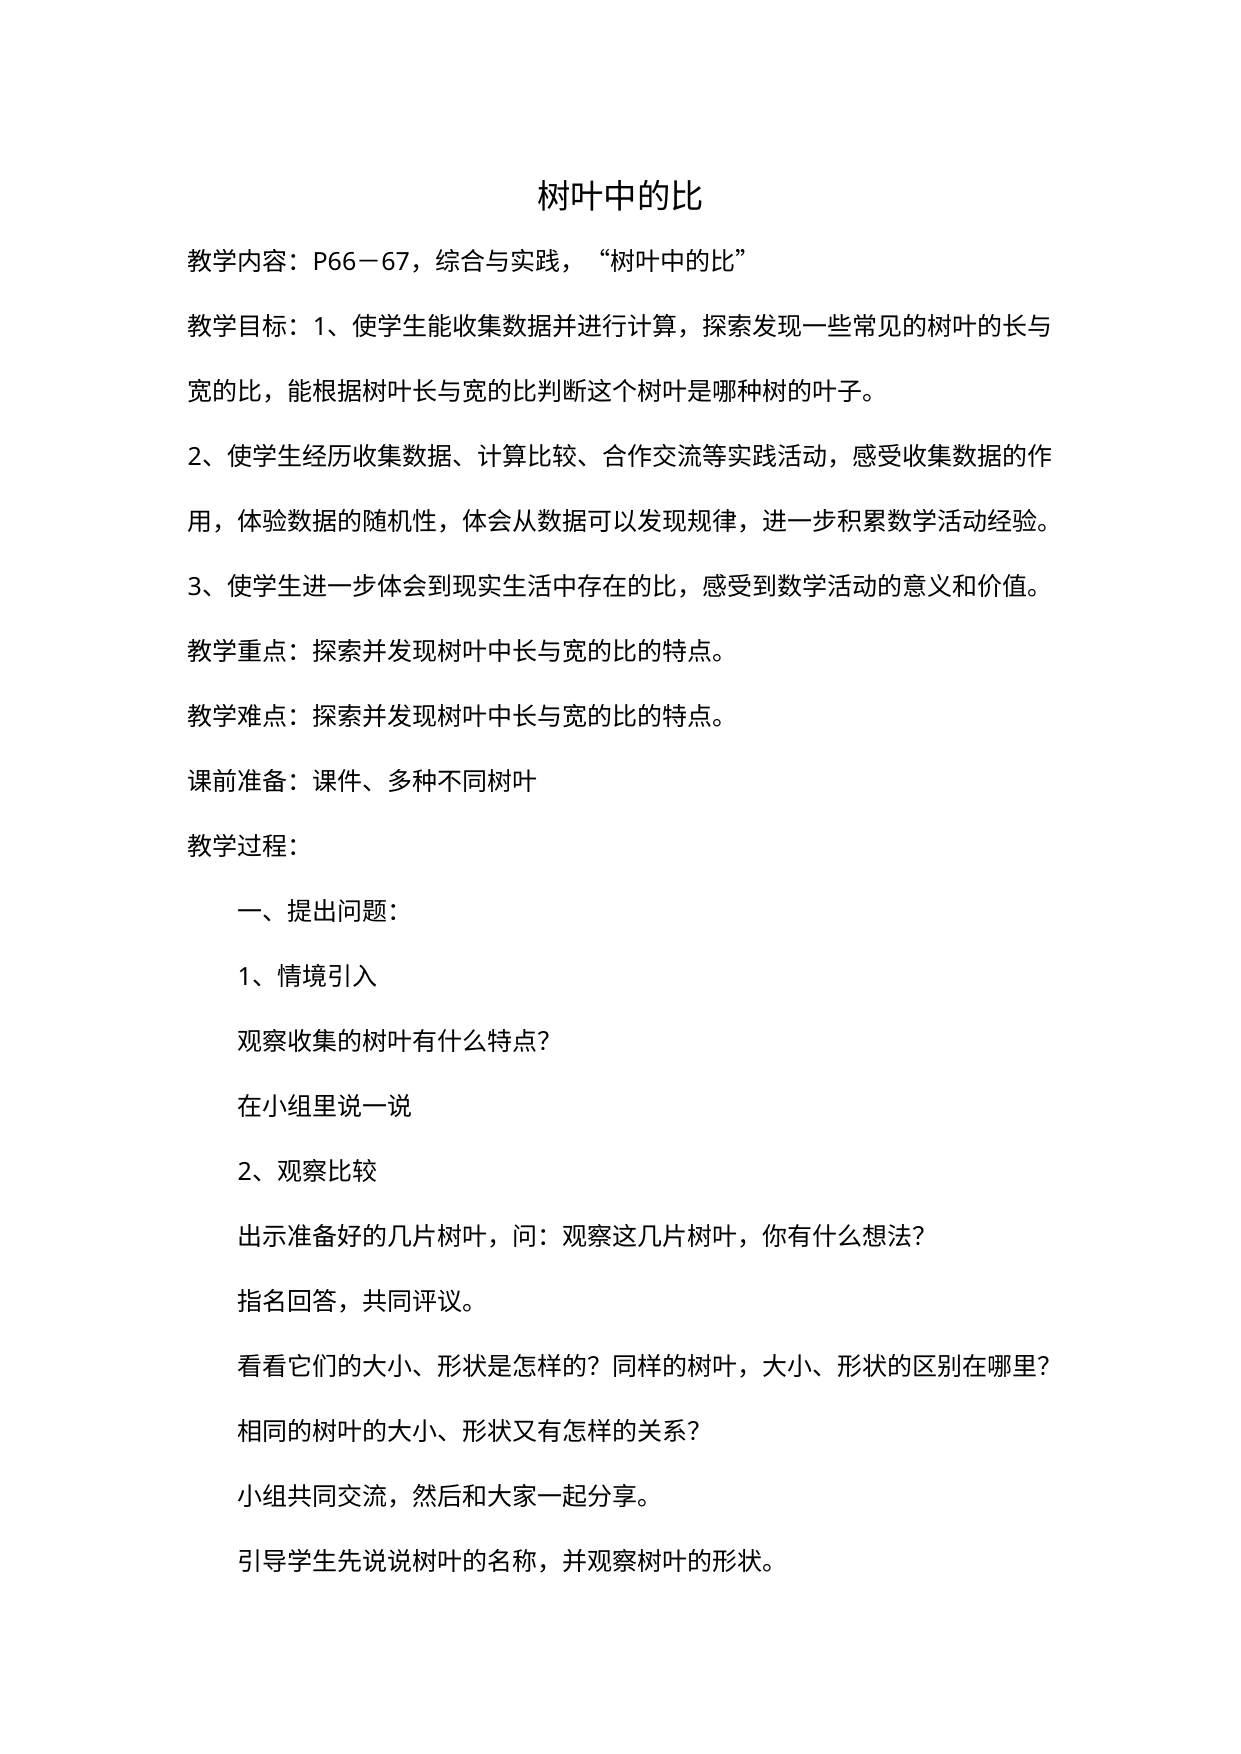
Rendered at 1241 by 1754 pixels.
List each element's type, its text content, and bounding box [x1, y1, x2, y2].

text 相同的树叶的大小、形状又有怎样的关系？ [187, 1397, 1053, 1462]
text 引导学生先说说树叶的名称，并观察树叶的形状。 [187, 1527, 1053, 1592]
text 观察收集的树叶有什么特点？ [187, 1007, 1053, 1072]
text 教学内容：P66－67，综合与实践，“树叶中的比” [187, 227, 1053, 292]
text 2、使学生经历收集数据、计算比较、合作交流等实践活动，感受收集数据的作用，体验数据的随机性，体会从数据可以发现规律，进一步积累数学活动经验。 [187, 422, 1053, 552]
text 看看它们的大小、形状是怎样的？同样的树叶，大小、形状的区别在哪里？ [187, 1332, 1053, 1397]
text 在小组里说一说 [187, 1072, 1053, 1137]
text 教学难点：探索并发现树叶中长与宽的比的特点。 [187, 682, 1053, 747]
text 出示准备好的几片树叶，问：观察这几片树叶，你有什么想法？ [187, 1202, 1053, 1267]
text 3、使学生进一步体会到现实生活中存在的比，感受到数学活动的意义和价值。 [187, 552, 1053, 617]
text 2、观察比较 [187, 1137, 1053, 1202]
text 指名回答，共同评议。 [187, 1267, 1053, 1332]
text 树叶中的比 [187, 162, 1053, 227]
text 课前准备：课件、多种不同树叶 [187, 747, 1053, 812]
text 教学重点：探索并发现树叶中长与宽的比的特点。 [187, 617, 1053, 682]
text 1、情境引入 [187, 942, 1053, 1007]
text 一、提出问题： [187, 877, 1053, 942]
text 小组共同交流，然后和大家一起分享。 [187, 1462, 1053, 1527]
text 教学目标：1、使学生能收集数据并进行计算，探索发现一些常见的树叶的长与宽的比，能根据树叶长与宽的比判断这个树叶是哪种树的叶子。 [187, 292, 1053, 422]
text 教学过程： [187, 812, 1053, 877]
